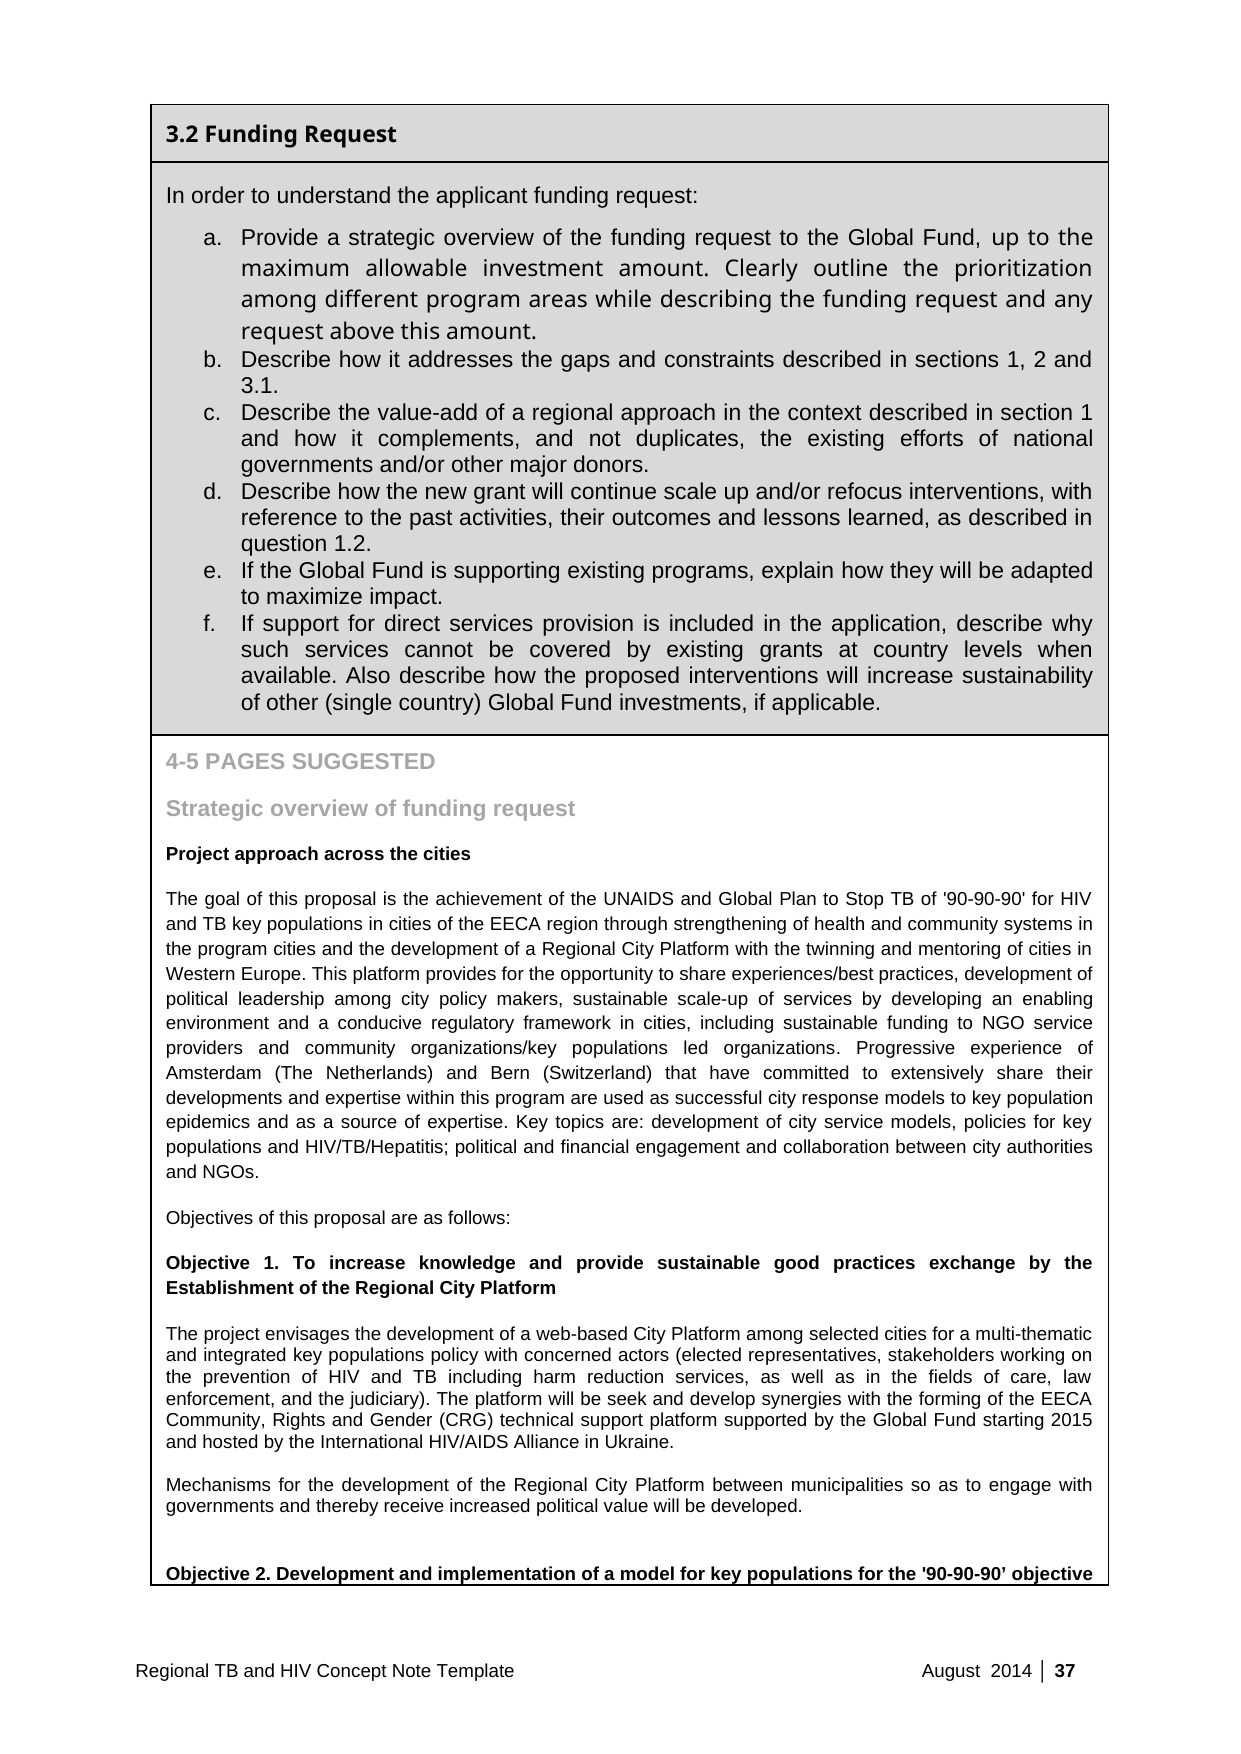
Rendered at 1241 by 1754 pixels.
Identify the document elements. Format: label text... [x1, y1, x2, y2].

table_cell 3.2 Funding Request [152, 105, 1108, 161]
table_cell In order to understand the applicant funding request: Provide a strategic overview of the funding request to the Global Fund, up to the maximum allowable investment amount. Clearly outline the prioritization among different program areas while describing the funding request and any request above this amount. Describe how it addresses the gaps and constraints described in sections 1, 2 and 3.1. Describe the value-add of a regional approach in the context described in section 1 and how it complements, and not duplicates, the existing efforts of national governments and/or other major donors. Describe how the new grant will continue scale up and/or refocus interventions, with reference to the past activities, their outcomes and lessons learned, as described in question 1.2. If the Global Fund is supporting existing programs, explain how they will be adapted to maximize impact. If support for direct services provision is included in the application, describe why such services cannot be covered by existing grants at country levels when available. Also describe how the proposed interventions will increase sustainability of other (single country) Global Fund investments, if applicable. [152, 163, 1108, 734]
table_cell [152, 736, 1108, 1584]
